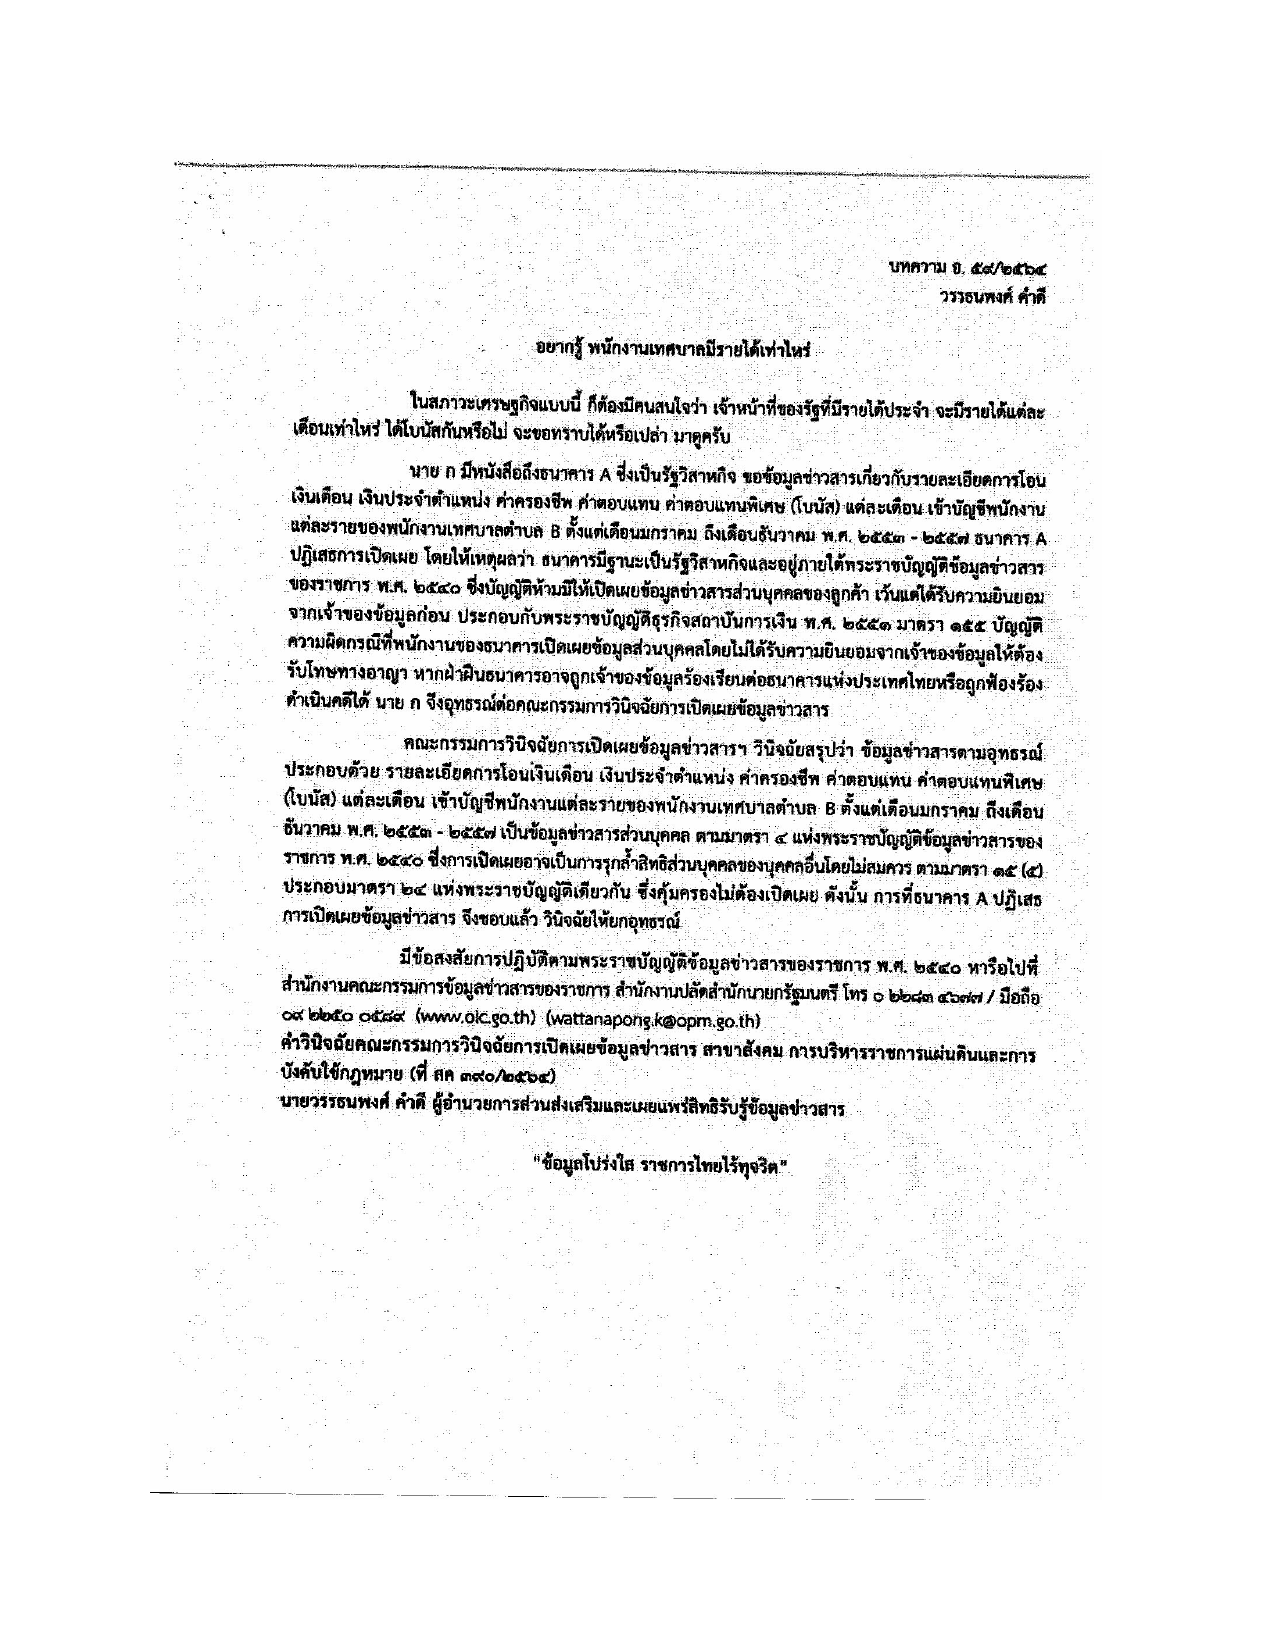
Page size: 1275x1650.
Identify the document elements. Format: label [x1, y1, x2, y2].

picture [150, 150, 1102, 1500]
